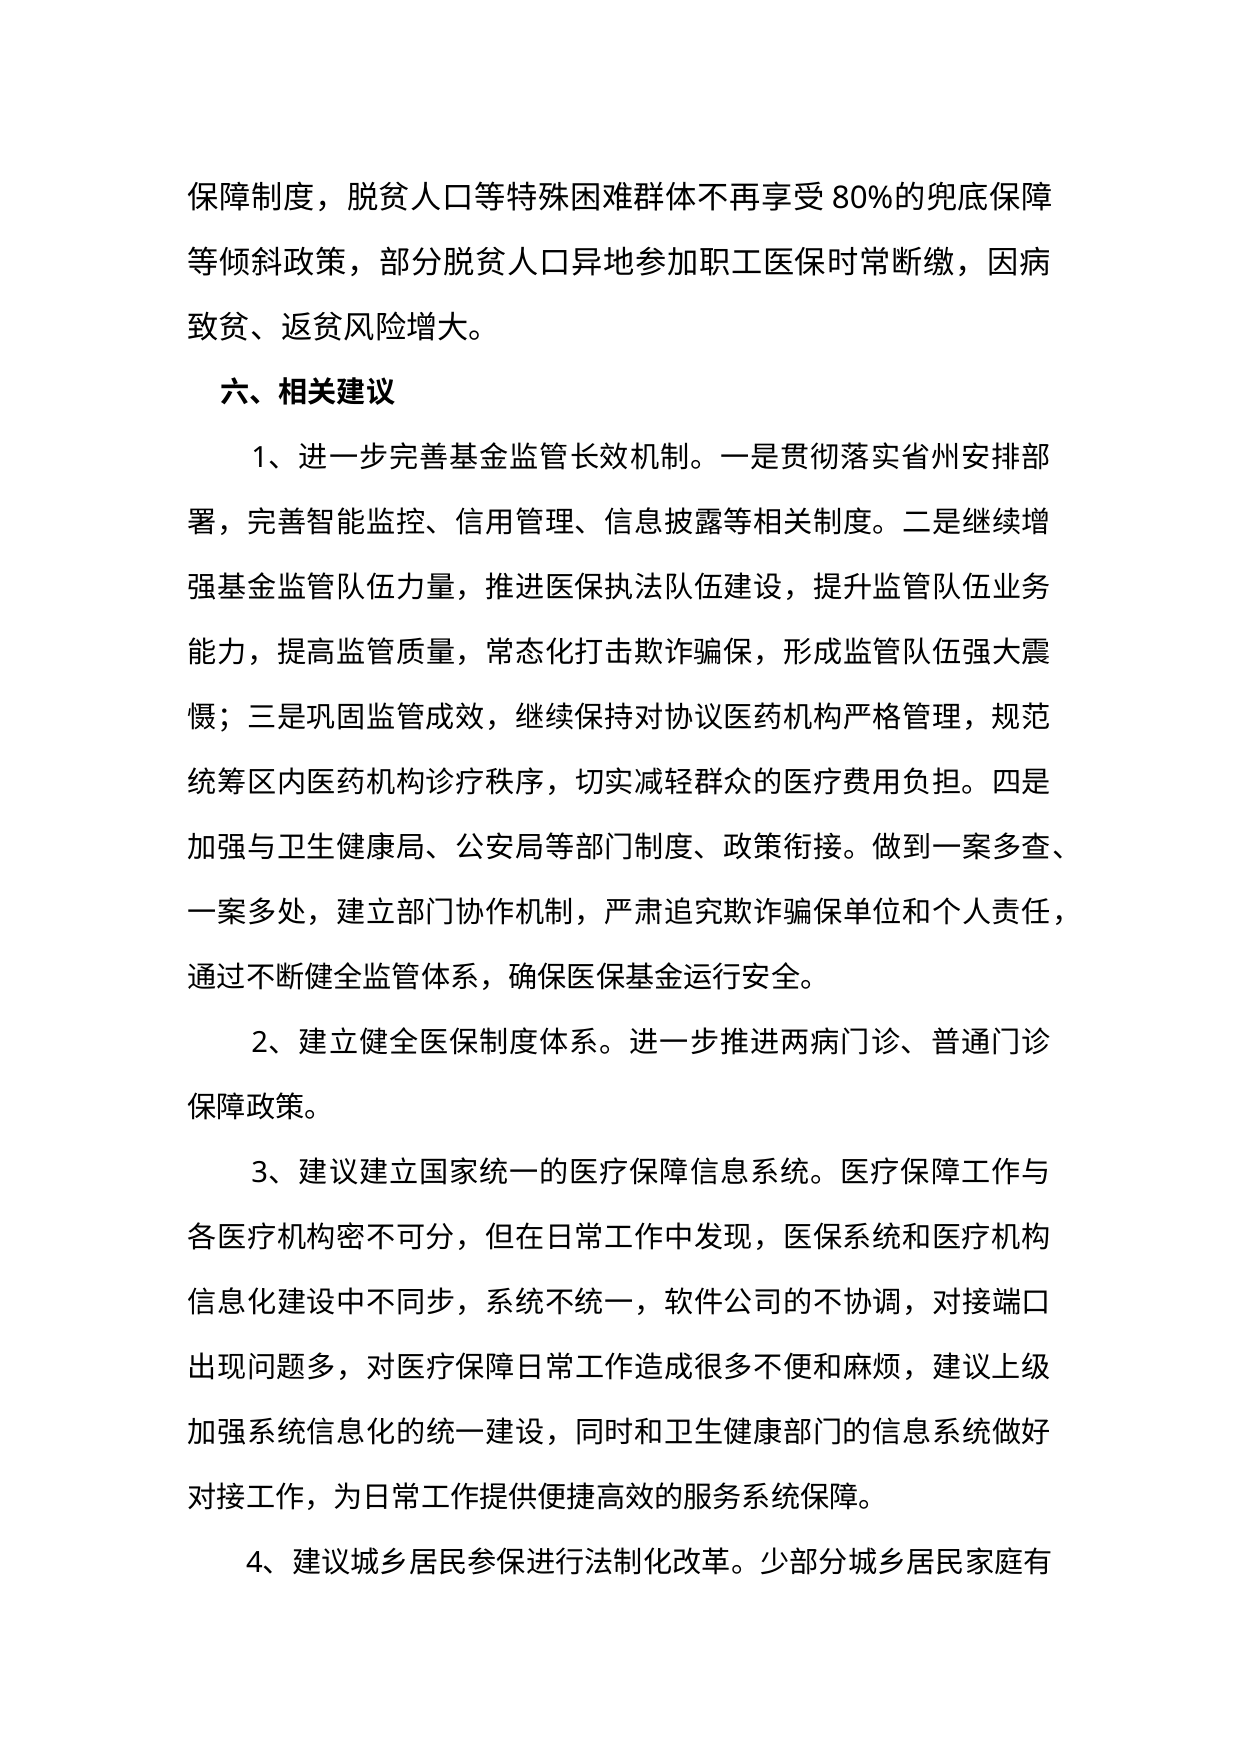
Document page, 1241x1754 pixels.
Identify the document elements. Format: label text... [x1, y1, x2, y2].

text 六、相关建议 [187, 357, 1053, 422]
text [187, 162, 1053, 357]
text 3、建议建立国家统一的医疗保障信息系统。医疗保障工作与各医疗机构密不可分，但在日常工作中发现，医保系统和医疗机构信息化建设中不同步，系统不统一，软件公司的不协调，对接端口出现问题多，对医疗保障日常工作造成很多不便和麻烦，建议上级加强系统信息化的统一建设，同时和卫生健康部门的信息系统做好对接工作，为日常工作提供便捷高效的服务系统保障。 [187, 1137, 1053, 1527]
text 2、建立健全医保制度体系。进一步推进两病门诊、普通门诊保障政策。 [187, 1007, 1053, 1137]
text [187, 1527, 1053, 1592]
text 1、进一步完善基金监管长效机制。一是贯彻落实省州安排部署，完善智能监控、信用管理、信息披露等相关制度。二是继续增强基金监管队伍力量，推进医保执法队伍建设，提升监管队伍业务能力，提高监管质量，常态化打击欺诈骗保，形成监管队伍强大震慑；三是巩固监管成效，继续保持对协议医药机构严格管理，规范统筹区内医药机构诊疗秩序，切实减轻群众的医疗费用负担。四是加强与卫生健康局、公安局等部门制度、政策衔接。做到一案多查、一案多处，建立部门协作机制，严肃追究欺诈骗保单位和个人责任，通过不断健全监管体系，确保医保基金运行安全。 [187, 422, 1053, 1007]
